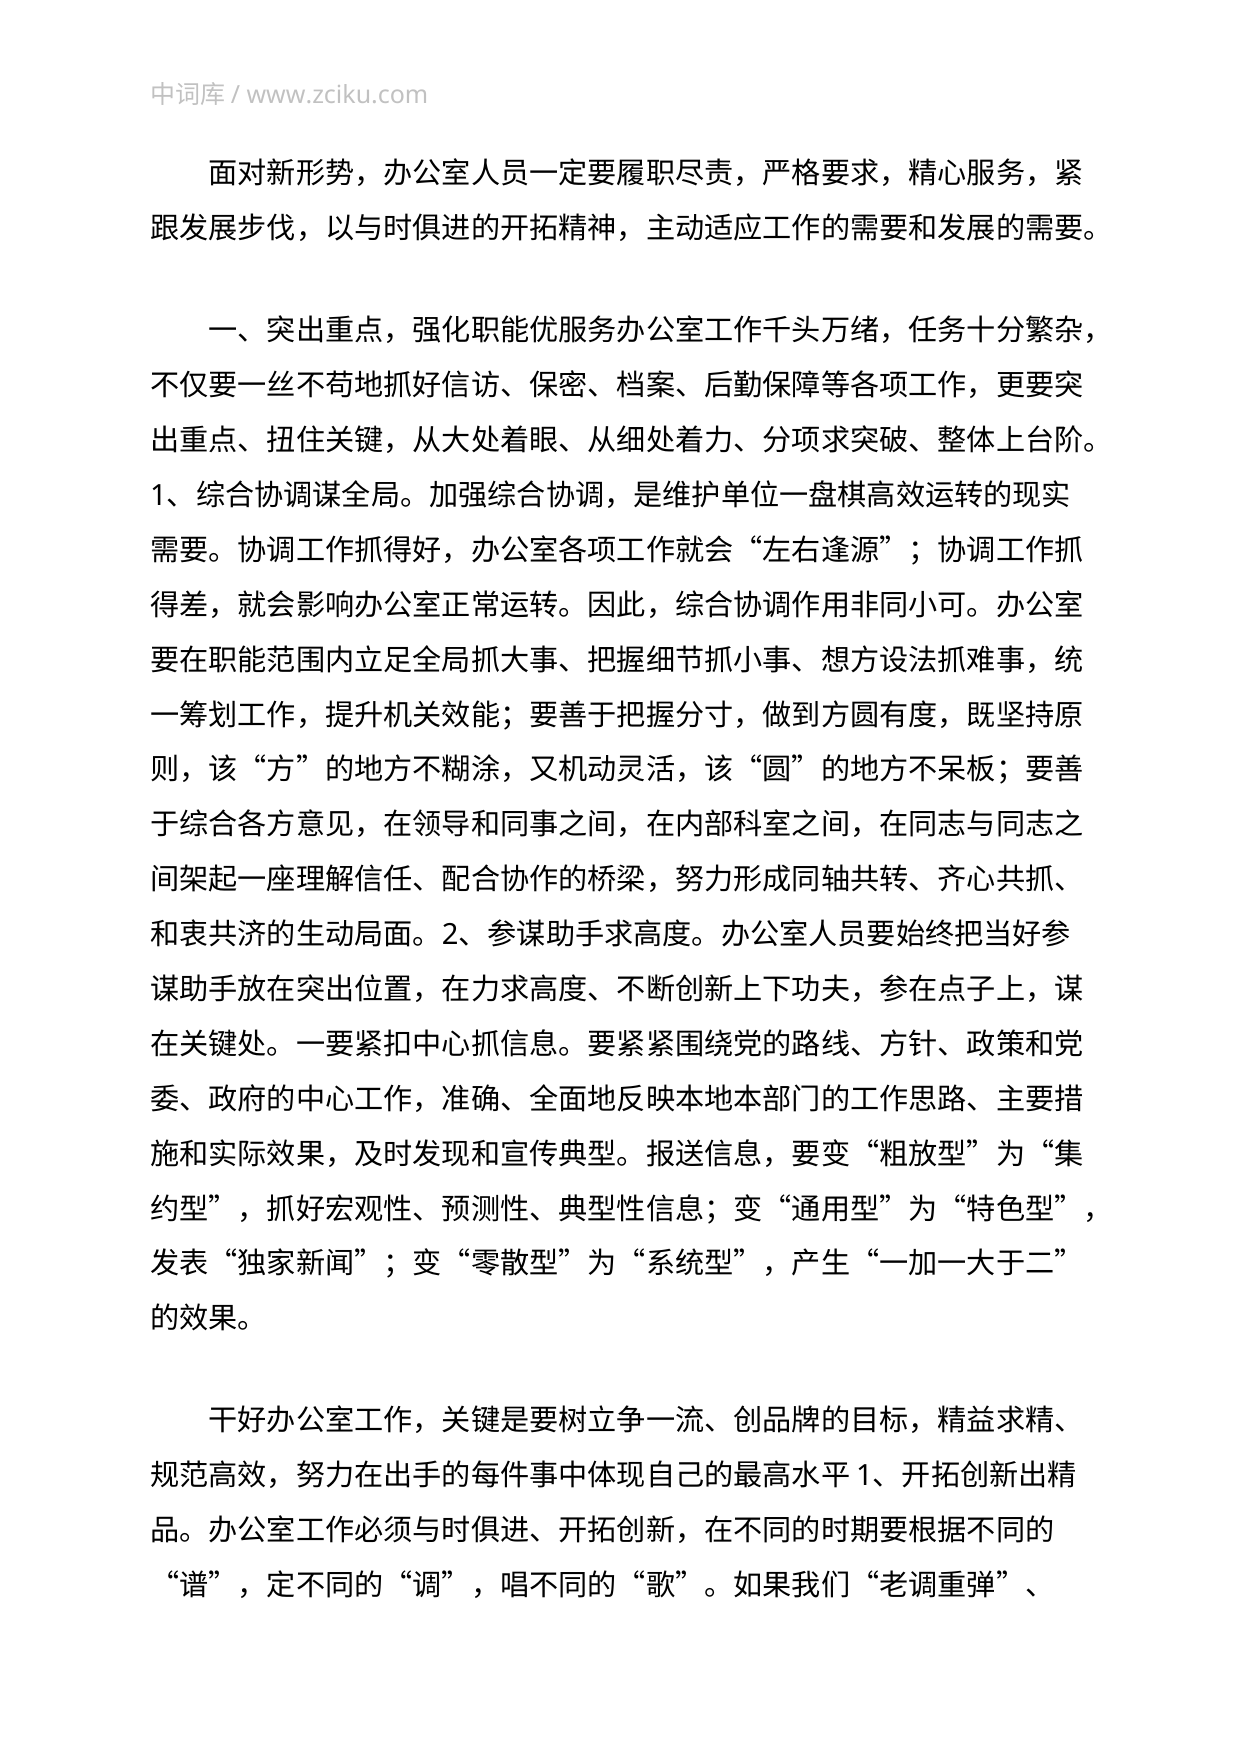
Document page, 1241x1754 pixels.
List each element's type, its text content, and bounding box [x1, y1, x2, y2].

text 一、突出重点，强化职能优服务办公室工作千头万绪，任务十分繁杂，不仅要一丝不苟地抓好信访、保密、档案、后勤保障等各项工作，更要突出重点、扭住关键，从大处着眼、从细处着力、分项求突破、整体上台阶。1、综合协调谋全局。加强综合协调，是维护单位一盘棋高效运转的现实需要。协调工作抓得好，办公室各项工作就会“左右逢源”；协调工作抓得差，就会影响办公室正常运转。因此，综合协调作用非同小可。办公室要在职能范围内立足全局抓大事、把握细节抓小事、想方设法抓难事，统一筹划工作，提升机关效能；要善于把握分寸，做到方圆有度，既坚持原则，该“方”的地方不糊涂，又机动灵活，该“圆”的地方不呆板；要善于综合各方意见，在领导和同事之间，在内部科室之间，在同志与同志之间架起一座理解信任、配合协作的桥梁，努力形成同轴共转、齐心共抓、和衷共济的生动局面。2、参谋助手求高度。办公室人员要始终把当好参谋助手放在突出位置，在力求高度、不断创新上下功夫，参在点子上，谋在关键处。一要紧扣中心抓信息。要紧紧围绕党的路线、方针、政策和党委、政府的中心工作，准确、全面地反映本地本部门的工作思路、主要措施和实际效果，及时发现和宣传典型。报送信息，要变“粗放型”为“集约型”，抓好宏观性、预测性、典型性信息；变“通用型”为“特色型”，发表“独家新闻”；变“零散型”为“系统型”，产生“一加一大于二”的效果。 [150, 307, 1090, 1337]
text 面对新形势，办公室人员一定要履职尽责，严格要求，精心服务，紧跟发展步伐，以与时俱进的开拓精神，主动适应工作的需要和发展的需要。 [150, 150, 1090, 247]
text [150, 1397, 1090, 1604]
